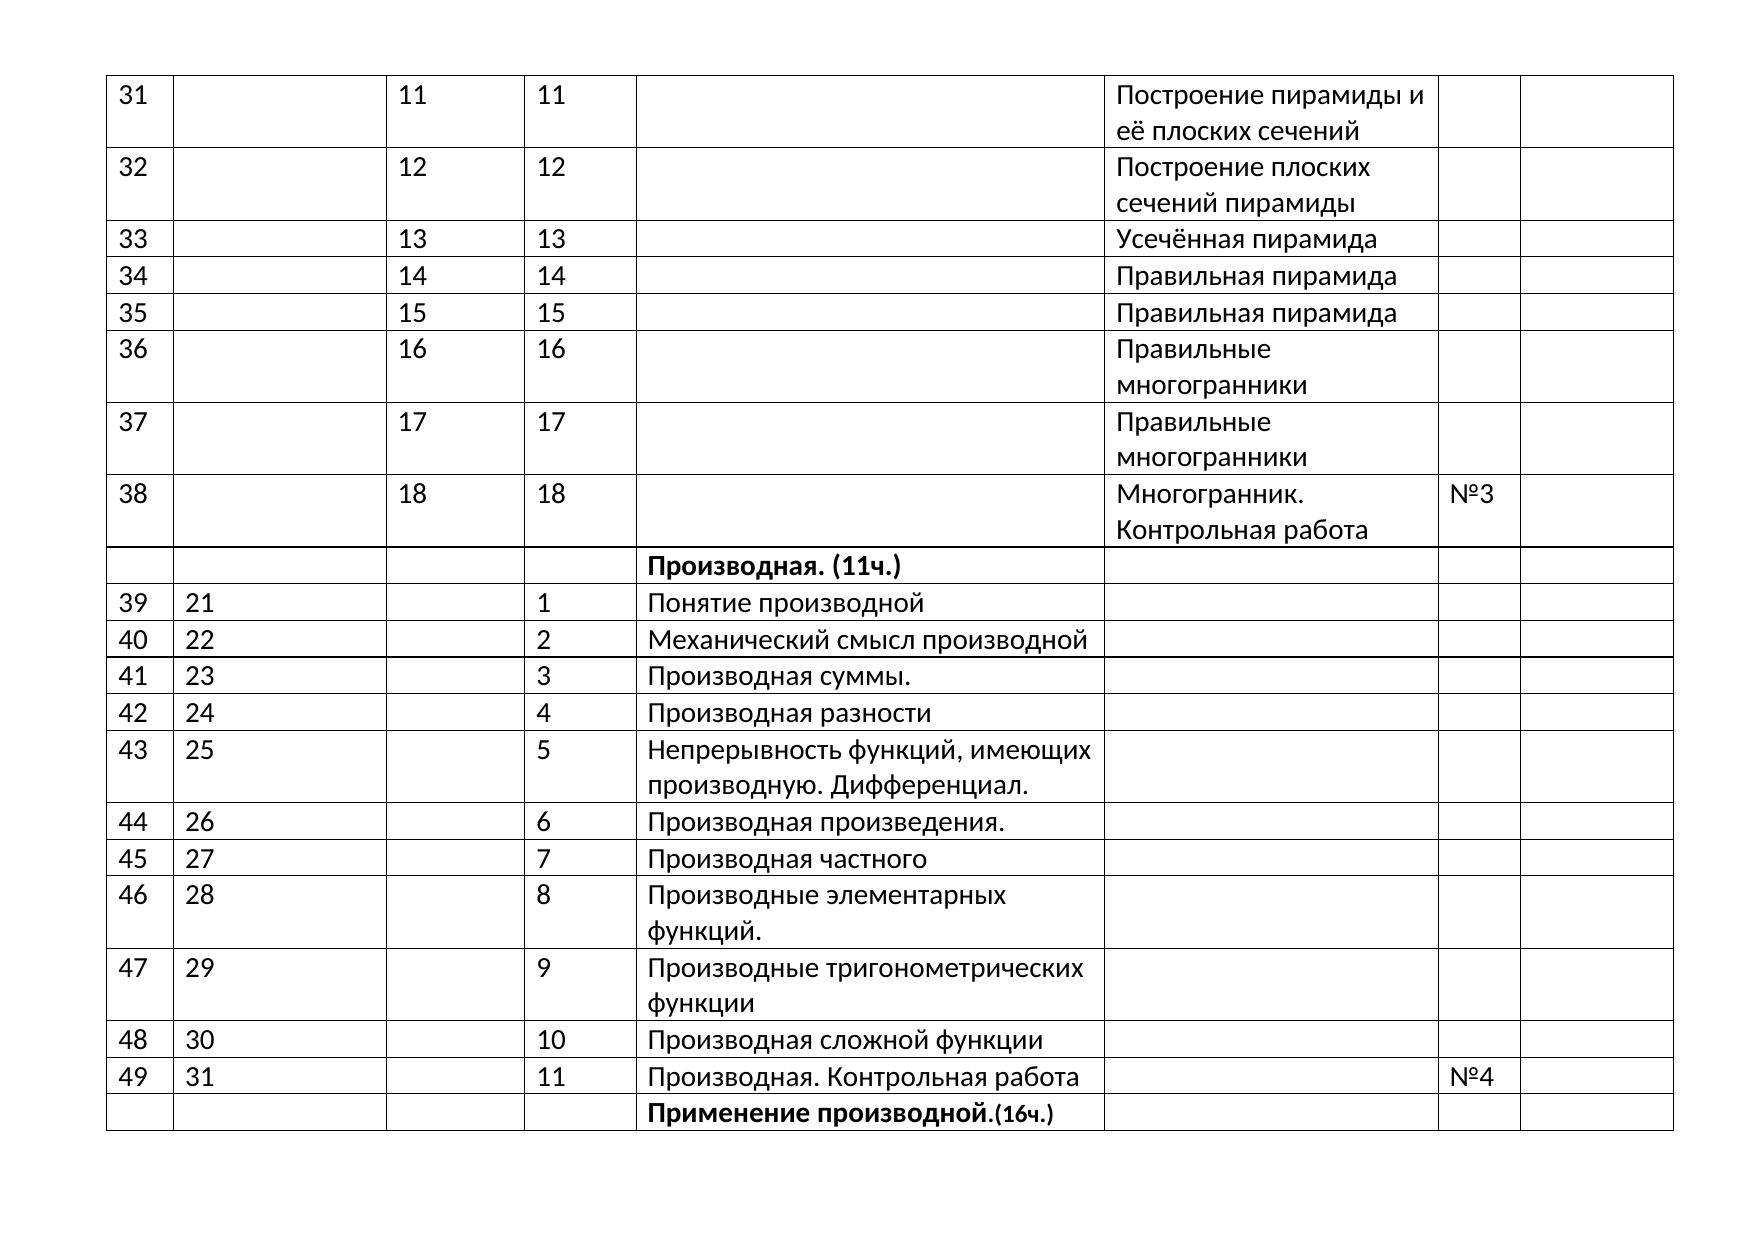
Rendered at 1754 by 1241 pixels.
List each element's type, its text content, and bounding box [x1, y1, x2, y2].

table_cell 24 [174, 694, 386, 730]
table_cell [637, 221, 1104, 256]
table_cell [387, 840, 524, 875]
table_cell 46 [107, 876, 173, 948]
table_cell [1439, 76, 1520, 147]
table_cell 28 [174, 876, 386, 948]
table_cell [1439, 331, 1520, 402]
table_cell 7 [525, 840, 636, 875]
table_cell 48 [107, 1021, 173, 1057]
table_cell [1521, 803, 1673, 839]
table_cell 18 [525, 475, 636, 546]
table_cell 22 [174, 621, 386, 656]
table_cell [1439, 1021, 1520, 1057]
table_cell [174, 221, 386, 256]
table_cell 35 [107, 294, 173, 329]
table_cell [1105, 949, 1438, 1020]
table_cell 10 [525, 1021, 636, 1057]
table_cell [387, 694, 524, 730]
table_cell [1105, 584, 1438, 620]
table_cell Производная суммы. [637, 658, 1104, 693]
table_cell [107, 1094, 173, 1130]
table_cell [1105, 1021, 1438, 1057]
table_cell Производная. Контрольная работа [637, 1058, 1104, 1093]
table_cell [1521, 257, 1673, 293]
table_cell 2 [525, 621, 636, 656]
table_cell [1521, 548, 1673, 583]
table_cell Правильные многогранники [1105, 331, 1438, 402]
table_cell [1439, 803, 1520, 839]
table_cell 37 [107, 403, 173, 474]
table_cell 43 [107, 731, 173, 802]
table_cell Понятие производной [637, 584, 1104, 620]
table_cell [1439, 148, 1520, 219]
table_cell №3 [1439, 475, 1520, 546]
table_cell [1105, 658, 1438, 693]
table_cell 16 [525, 331, 636, 402]
table_cell 1 [525, 584, 636, 620]
table_cell [1521, 731, 1673, 802]
table_cell [1105, 1058, 1438, 1093]
table_cell [1521, 658, 1673, 693]
table_cell [1105, 621, 1438, 656]
table_cell [387, 1058, 524, 1093]
table_cell Правильная пирамида [1105, 257, 1438, 293]
table_cell [637, 403, 1104, 474]
table_cell [637, 331, 1104, 402]
table_cell 38 [107, 475, 173, 546]
table_cell [1105, 548, 1438, 583]
table_cell [1439, 1094, 1520, 1130]
table_cell [174, 294, 386, 329]
table_cell [1521, 584, 1673, 620]
table_cell 14 [387, 257, 524, 293]
table_cell 31 [174, 1058, 386, 1093]
table_cell [1105, 840, 1438, 875]
table_cell 9 [525, 949, 636, 1020]
table_cell [1521, 331, 1673, 402]
table_cell Усечённая пирамида [1105, 221, 1438, 256]
table_cell [637, 148, 1104, 219]
table_cell [1439, 949, 1520, 1020]
table_cell Правильные многогранники [1105, 403, 1438, 474]
table_cell 41 [107, 658, 173, 693]
table_cell 13 [387, 221, 524, 256]
table_cell 45 [107, 840, 173, 875]
table_cell 6 [525, 803, 636, 839]
table_cell [174, 331, 386, 402]
table_cell [387, 731, 524, 802]
table_cell [1521, 694, 1673, 730]
table_cell [637, 475, 1104, 546]
table_cell [1439, 257, 1520, 293]
table_cell 12 [387, 148, 524, 219]
table_cell 29 [174, 949, 386, 1020]
table_cell Производная частного [637, 840, 1104, 875]
table_cell 17 [387, 403, 524, 474]
table_cell 40 [107, 621, 173, 656]
table_cell [174, 475, 386, 546]
table_cell [1439, 694, 1520, 730]
table_cell [1439, 876, 1520, 948]
table_cell Производные тригонометрических функции [637, 949, 1104, 1020]
table_cell [1521, 475, 1673, 546]
table_cell [1105, 876, 1438, 948]
table_cell [1439, 294, 1520, 329]
table_cell [637, 76, 1104, 147]
table_cell 32 [107, 148, 173, 219]
table_cell 11 [525, 76, 636, 147]
table_cell 27 [174, 840, 386, 875]
table_cell 11 [525, 1058, 636, 1093]
table_cell [107, 548, 173, 583]
table_cell Многогранник. Контрольная работа [1105, 475, 1438, 546]
table_cell [387, 1094, 524, 1130]
table_cell [1521, 1021, 1673, 1057]
table_cell 47 [107, 949, 173, 1020]
table_cell [174, 257, 386, 293]
table_cell [1521, 1058, 1673, 1093]
table_cell [387, 658, 524, 693]
table_cell Производная сложной функции [637, 1021, 1104, 1057]
table_cell [1521, 840, 1673, 875]
table_cell [174, 76, 386, 147]
table_cell Правильная пирамида [1105, 294, 1438, 329]
table_cell [1439, 584, 1520, 620]
table_cell [1105, 731, 1438, 802]
table_cell [1521, 621, 1673, 656]
table_cell 15 [525, 294, 636, 329]
table_cell [387, 548, 524, 583]
table_cell Построение плоских сечений пирамиды [1105, 148, 1438, 219]
table_cell 17 [525, 403, 636, 474]
table_cell [1521, 76, 1673, 147]
table_cell 42 [107, 694, 173, 730]
table_cell Применение производной.(16ч.) [637, 1094, 1104, 1130]
table_cell 8 [525, 876, 636, 948]
table_cell 49 [107, 1058, 173, 1093]
table_cell [1521, 148, 1673, 219]
table_cell 21 [174, 584, 386, 620]
table_cell Непрерывность функций, имеющих производную. Дифференциал. [637, 731, 1104, 802]
table_cell 3 [525, 658, 636, 693]
table_cell [1521, 221, 1673, 256]
table_cell [174, 1094, 386, 1130]
table_cell [1439, 731, 1520, 802]
table_cell [1105, 803, 1438, 839]
table_cell 25 [174, 731, 386, 802]
table_cell [387, 803, 524, 839]
table_cell [174, 148, 386, 219]
table_cell Построение пирамиды и её плоских сечений [1105, 76, 1438, 147]
table_cell 14 [525, 257, 636, 293]
table_cell [1521, 1094, 1673, 1130]
table_cell 12 [525, 148, 636, 219]
table_cell [1439, 221, 1520, 256]
table_cell 13 [525, 221, 636, 256]
table_cell [1105, 694, 1438, 730]
table_cell Производные элементарных функций. [637, 876, 1104, 948]
table_cell [1439, 840, 1520, 875]
table_cell [387, 621, 524, 656]
table_cell [1439, 658, 1520, 693]
table_cell Производная. (11ч.) [637, 548, 1104, 583]
table_cell [1439, 621, 1520, 656]
table_cell [1439, 548, 1520, 583]
table_cell 36 [107, 331, 173, 402]
table_cell 33 [107, 221, 173, 256]
table_cell 39 [107, 584, 173, 620]
table_cell [1521, 294, 1673, 329]
table_cell 11 [387, 76, 524, 147]
table_cell [1521, 876, 1673, 948]
table_cell Производная разности [637, 694, 1104, 730]
table_cell [174, 403, 386, 474]
table_cell [1105, 1094, 1438, 1130]
table_cell [1439, 403, 1520, 474]
table_cell Производная произведения. [637, 803, 1104, 839]
table_cell [637, 257, 1104, 293]
table_cell [387, 876, 524, 948]
table_cell 31 [107, 76, 173, 147]
table_cell [525, 1094, 636, 1130]
table_cell [387, 1021, 524, 1057]
table_cell [174, 548, 386, 583]
table_cell 18 [387, 475, 524, 546]
table_cell 34 [107, 257, 173, 293]
table_cell 5 [525, 731, 636, 802]
table_cell [1521, 949, 1673, 1020]
table_cell [525, 548, 636, 583]
table_cell 4 [525, 694, 636, 730]
table_cell [387, 584, 524, 620]
table_cell 44 [107, 803, 173, 839]
table_cell 26 [174, 803, 386, 839]
table_cell 16 [387, 331, 524, 402]
table_cell Механический смысл производной [637, 621, 1104, 656]
table_cell 30 [174, 1021, 386, 1057]
table_cell [387, 949, 524, 1020]
table_cell 15 [387, 294, 524, 329]
table_cell №4 [1439, 1058, 1520, 1093]
table_cell [1521, 403, 1673, 474]
table_cell 23 [174, 658, 386, 693]
table_cell [637, 294, 1104, 329]
